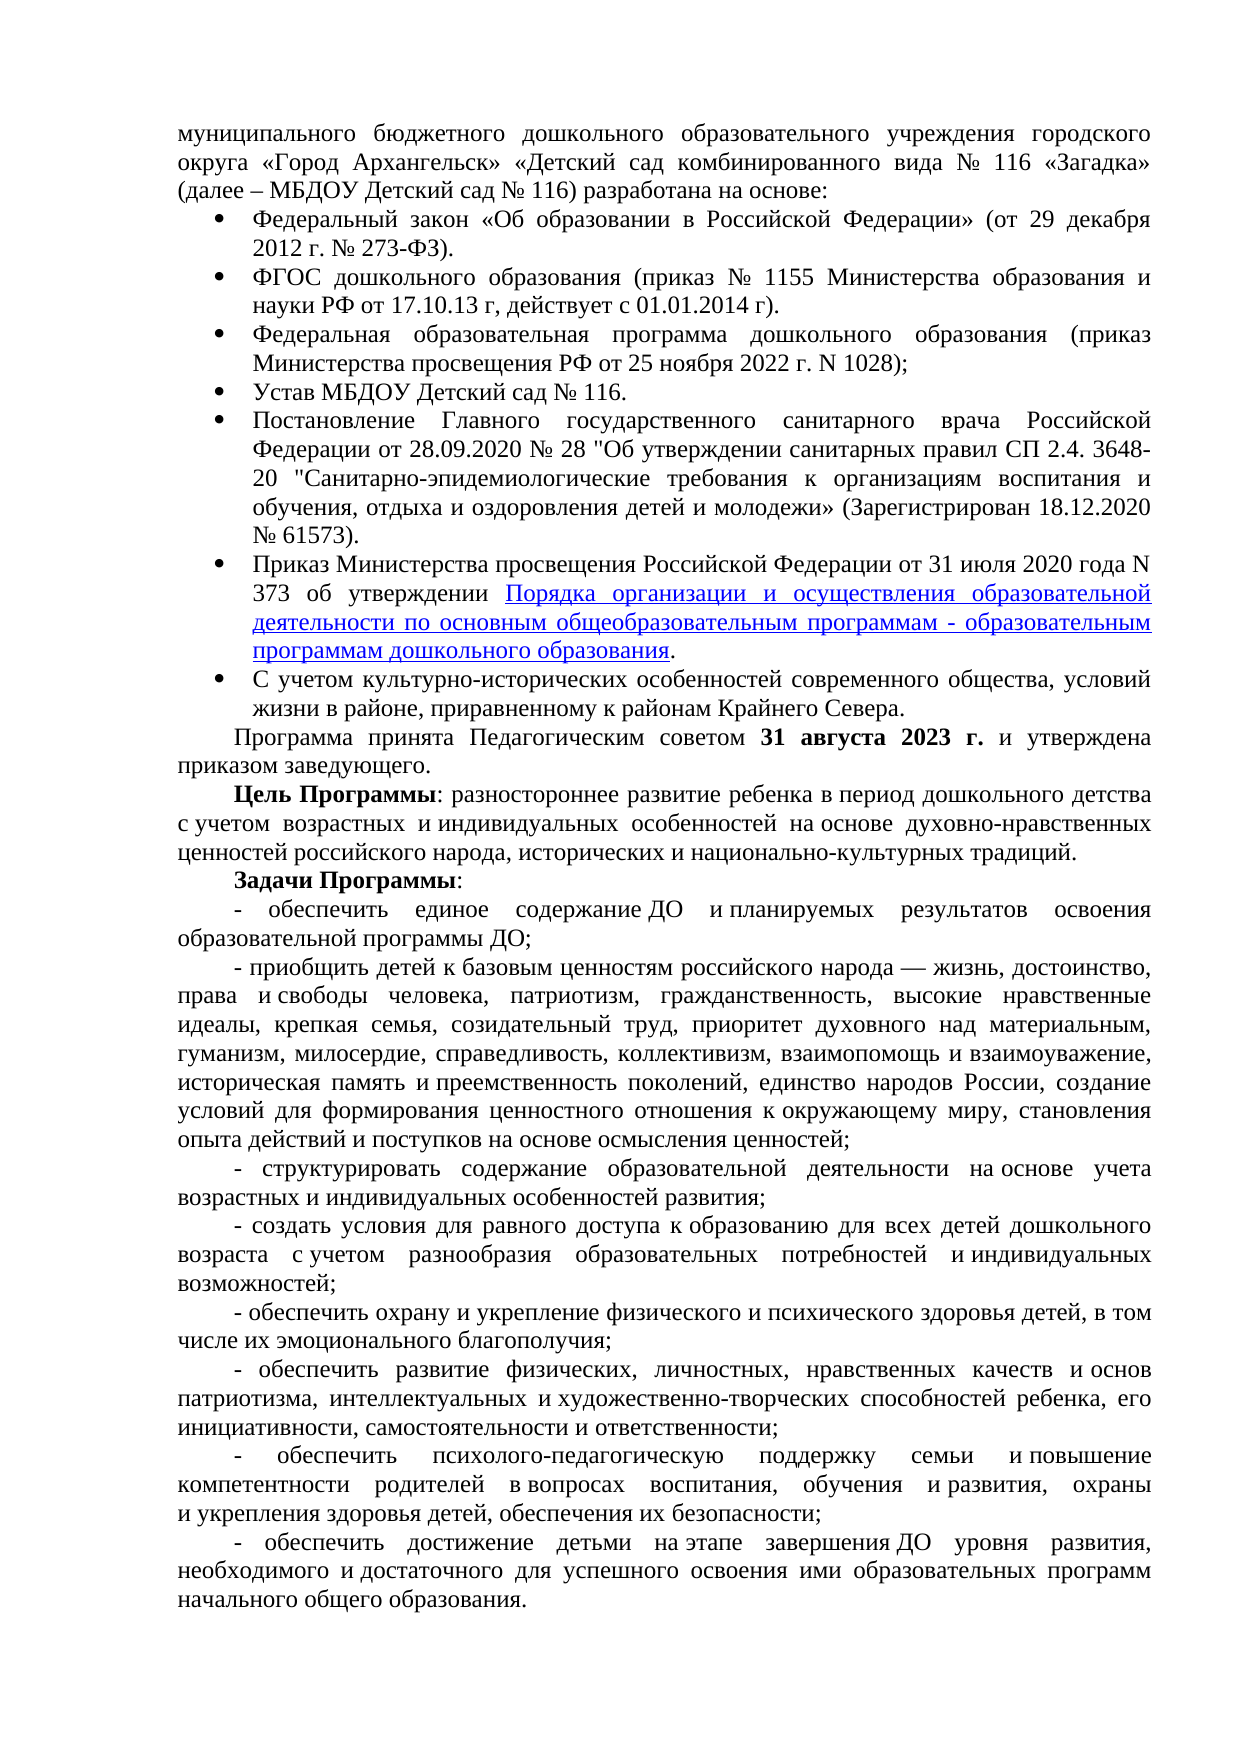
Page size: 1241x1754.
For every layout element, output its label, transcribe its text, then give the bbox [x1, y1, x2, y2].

text - обеспечить достижение детьми на этапе завершения ДО уровня развития, необходимого и достаточного для успешного освоения ими образовательных программ начального общего образования. [177, 1527, 1152, 1613]
list Федеральная образовательная программа дошкольного образования (приказ Министерства просвещения РФ от 25 ноября 2022 г. N 1028); [215, 319, 1152, 377]
text - обеспечить охрану и укрепление физического и психического здоровья детей, в том числе их эмоционального благополучия; [177, 1297, 1152, 1354]
list Федеральный закон «Об образовании в Российской Федерации» (от 29 декабря 2012 г. № 273-ФЗ). [215, 204, 1152, 262]
text - обеспечить психолого-педагогическую поддержку семьи и повышение компетентности родителей в вопросах воспитания, обучения и развития, охраны и укрепления здоровья детей, обеспечения их безопасности; [177, 1441, 1152, 1527]
list Приказ Министерства просвещения Российской Федерации от 31 июля 2020 года N 373 об утверждении Порядка организации и осуществления образовательной деятельности по основным общеобразовательным программам - образовательным программам дошкольного образования. [215, 549, 1152, 664]
text - структурировать содержание образовательной деятельности на основе учета возрастных и индивидуальных особенностей развития; [177, 1153, 1152, 1211]
list С учетом культурно-исторических особенностей современного общества, условий жизни в районе, приравненному к районам Крайнего Севера. [215, 664, 1152, 722]
text - обеспечить развитие физических, личностных, нравственных качеств и основ патриотизма, интеллектуальных и художественно-творческих способностей ребенка, его инициативности, самостоятельности и ответственности; [177, 1354, 1152, 1441]
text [177, 118, 1152, 204]
text - создать условия для равного доступа к образованию для всех детей дошкольного возраста с учетом разнообразия образовательных потребностей и индивидуальных возможностей; [177, 1211, 1152, 1297]
text Задачи Программы: [177, 866, 1152, 894]
list Постановление Главного государственного санитарного врача Российской Федерации от 28.09.2020 № 28 "Об утверждении санитарных правил СП 2.4. 3648-20 "Санитарно-эпидемиологические требования к организациям воспитания и обучения, отдыха и оздоровления детей и молодежи» (Зарегистрирован 18.12.2020 № 61573). [215, 406, 1152, 549]
text - приобщить детей к базовым ценностям российского народа — жизнь, достоинство, права и свободы человека, патриотизм, гражданственность, высокие нравственные идеалы, крепкая семья, созидательный труд, приоритет духовного над материальным, гуманизм, милосердие, справедливость, коллективизм, взаимопомощь и взаимоуважение, историческая память и преемственность поколений, единство народов России, создание условий для формирования ценностного отношения к окружающему миру, становления опыта действий и поступков на основе осмысления ценностей; [177, 952, 1152, 1153]
list Устав МБДОУ Детский сад № 116. [215, 377, 1152, 406]
text Программа принята Педагогическим советом 31 августа 2023 г. и утверждена приказом заведующего. [177, 722, 1152, 779]
text - обеспечить единое содержание ДО и планируемых результатов освоения образовательной программы ДО; [177, 894, 1152, 952]
list ФГОС дошкольного образования (приказ № 1155 Министерства образования и науки РФ от 17.10.13 г, действует с 01.01.2014 г). [215, 262, 1152, 319]
text Цель Программы: разностороннее развитие ребенка в период дошкольного детства с учетом возрастных и индивидуальных особенностей на основе духовно-нравственных ценностей российского народа, исторических и национально-культурных традиций. [177, 779, 1152, 866]
